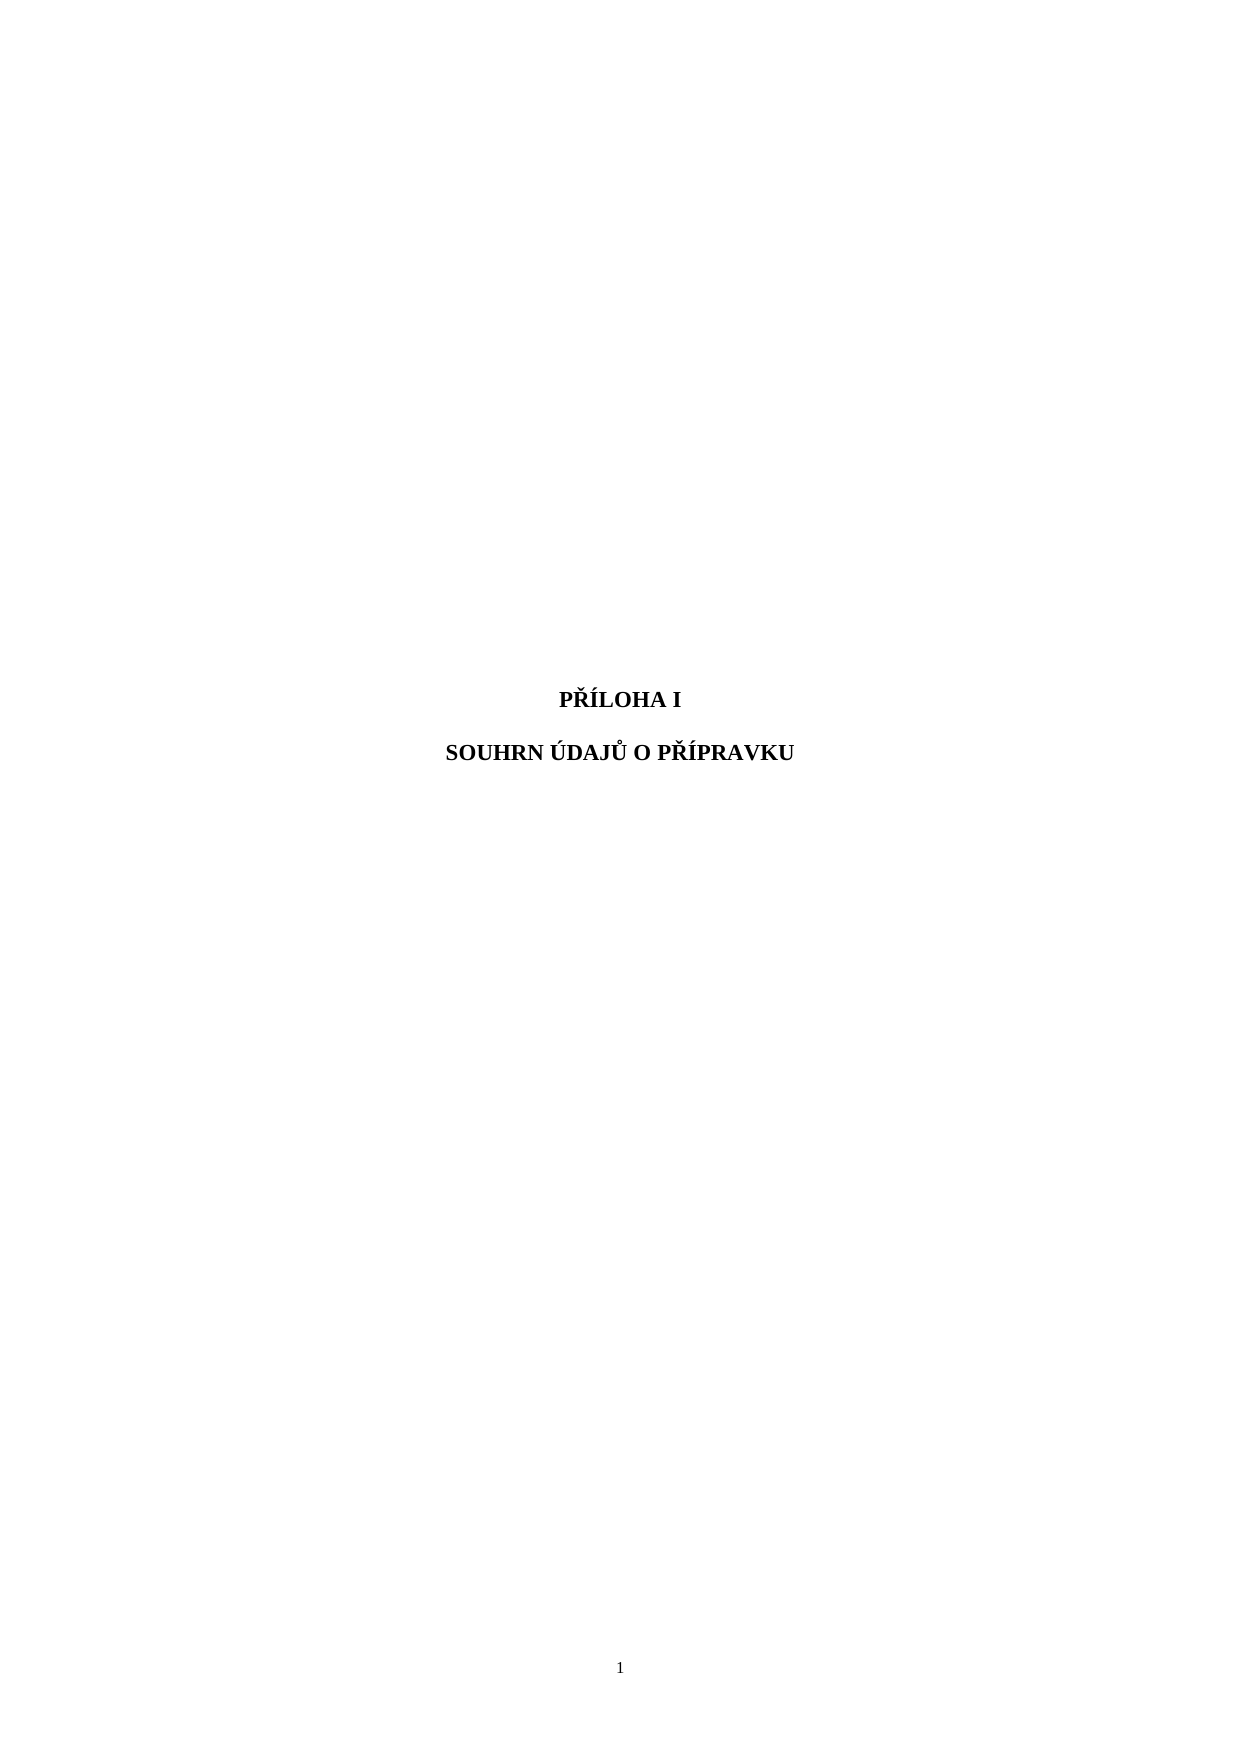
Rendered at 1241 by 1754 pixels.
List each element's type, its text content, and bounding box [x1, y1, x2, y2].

text PŘÍLOHA I [148, 686, 1092, 712]
text SOUHRN ÚDAJŮ O PŘÍPRAVKU [148, 739, 1092, 765]
